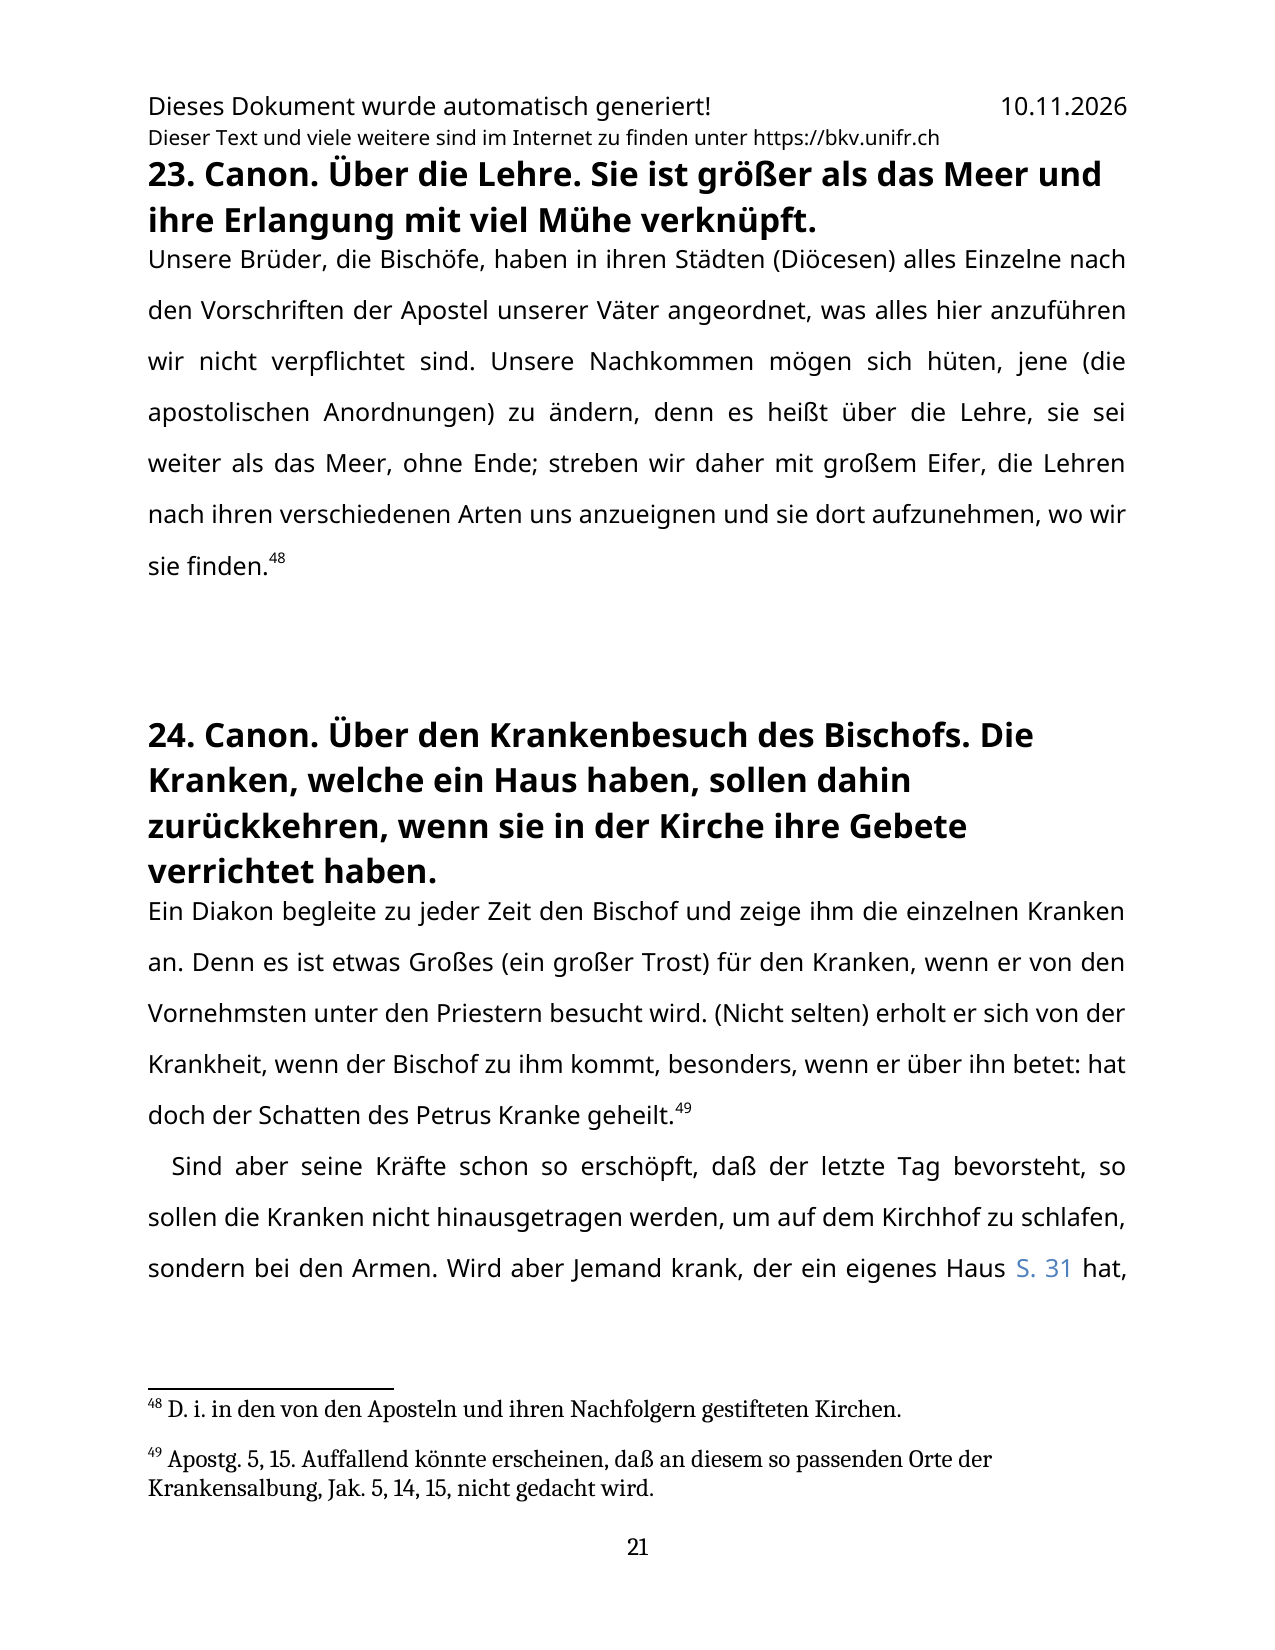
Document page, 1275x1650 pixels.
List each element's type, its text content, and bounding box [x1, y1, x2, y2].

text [148, 1148, 1127, 1285]
text Ein Diakon begleite zu jeder Zeit den Bischof und zeige ihm die einzelnen Kranken an. Denn es ist etwas Großes (ein großer Trost) für den Kranken, wenn er von den Vornehmsten unter den Priestern besucht wird. (Nicht selten) erholt er sich von der Krankheit, wenn der Bischof zu ihm kommt, besonders, wenn er über ihn betet: hat doch der Schatten des Petrus Kranke geheilt. [148, 893, 1127, 1132]
subtitle 23. Canon. Über die Lehre. Sie ist größer als das Meer und ihre Erlangung mit viel Mühe verknüpft. [148, 151, 1127, 242]
text Unsere Brüder, die Bischöfe, haben in ihren Städten (Diöcesen) alles Einzelne nach den Vorschriften der Apostel unserer Väter angeordnet, was alles hier anzuführen wir nicht verpflichtet sind. Unsere Nachkommen mögen sich hüten, jene (die apostolischen Anordnungen) zu ändern, denn es heißt über die Lehre, sie sei weiter als das Meer, ohne Ende; streben wir daher mit großem Eifer, die Lehren nach ihren verschiedenen Arten uns anzueignen und sie dort aufzunehmen, wo wir sie finden. [148, 242, 1127, 582]
subtitle 24. Canon. Über den Krankenbesuch des Bischofs. Die Kranken, welche ein Haus haben, sollen dahin zurückkehren, wenn sie in der Kirche ihre Gebete verrichtet haben. [148, 712, 1127, 893]
